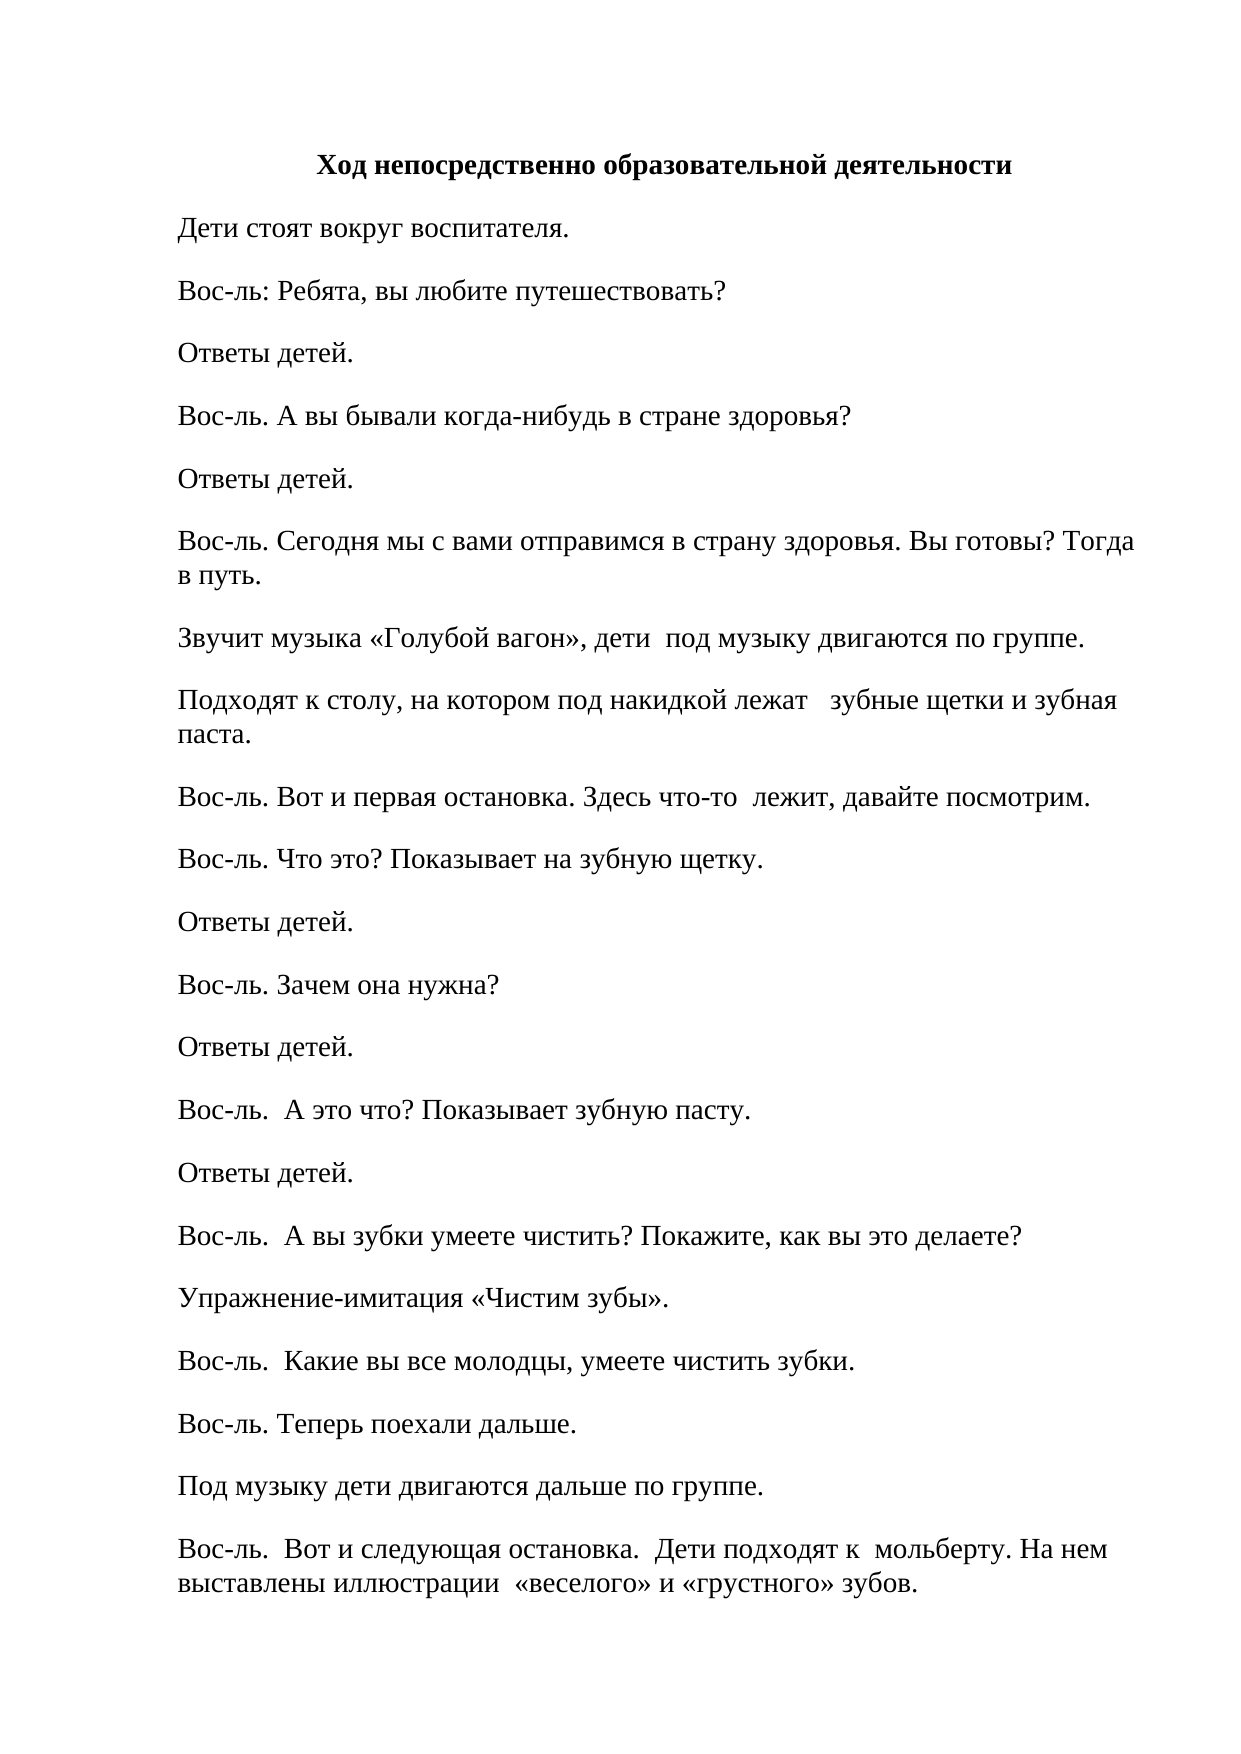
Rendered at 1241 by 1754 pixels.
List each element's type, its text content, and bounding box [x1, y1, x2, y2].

text Вос-ль. Сегодня мы с вами отправимся в страну здоровья. Вы готовы? Тогда в путь. [177, 523, 1152, 591]
text Вос-ль. Зачем она нужна? [177, 967, 1152, 1000]
text Вос-ль. Теперь поехали дальше. [177, 1406, 1152, 1439]
text Подходят к столу, на котором под накидкой лежат зубные щетки и зубная паста. [177, 682, 1152, 749]
text Вос-ль. А вы зубки умеете чистить? Покажите, как вы это делаете? [177, 1218, 1152, 1251]
text Ход непосредственно образовательной деятельности [177, 147, 1152, 181]
text Дети стоят вокруг воспитателя. [177, 210, 1152, 243]
text Вос-ль. Вот и следующая остановка. Дети подходят к мольберту. На нем выставлены иллюстрации «веселого» и «грустного» зубов. [177, 1531, 1152, 1598]
text Ответы детей. [177, 335, 1152, 369]
text Под музыку дети двигаются дальше по группе. [177, 1468, 1152, 1502]
text Ответы детей. [177, 1029, 1152, 1063]
text Вос-ль. Что это? Показывает на зубную щетку. [177, 841, 1152, 875]
text Ответы детей. [177, 1155, 1152, 1188]
text Ответы детей. [177, 461, 1152, 494]
text Вос-ль. Какие вы все молодцы, умеете чистить зубки. [177, 1343, 1152, 1377]
text Звучит музыка «Голубой вагон», дети под музыку двигаются по группе. [177, 620, 1152, 653]
text Вос-ль. А вы бывали когда-нибудь в стране здоровья? [177, 398, 1152, 432]
text Вос-ль: Ребята, вы любите путешествовать? [177, 273, 1152, 306]
text Ответы детей. [177, 904, 1152, 938]
text Упражнение-имитация «Чистим зубы». [177, 1280, 1152, 1314]
text Вос-ль. Вот и первая остановка. Здесь что-то лежит, давайте посмотрим. [177, 779, 1152, 812]
text Вос-ль. А это что? Показывает зубную пасту. [177, 1092, 1152, 1126]
